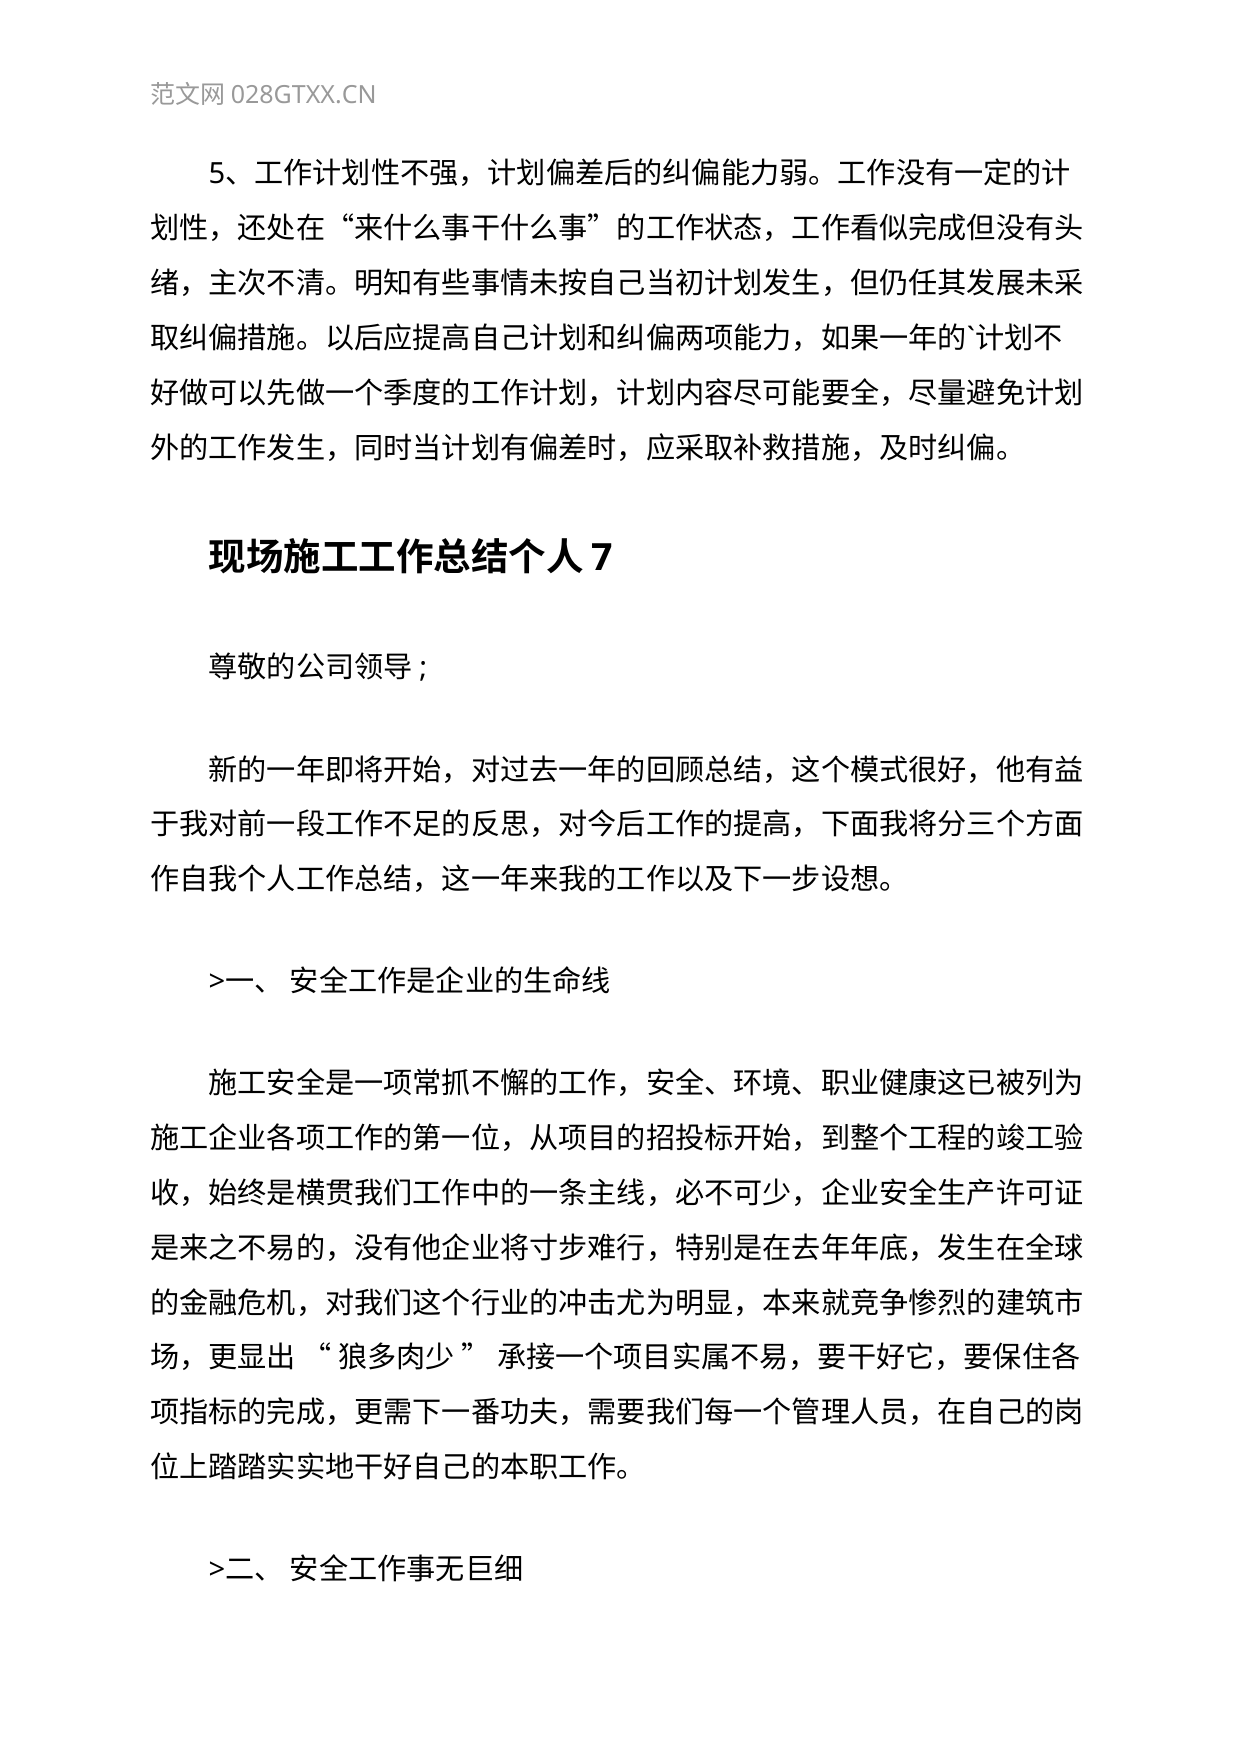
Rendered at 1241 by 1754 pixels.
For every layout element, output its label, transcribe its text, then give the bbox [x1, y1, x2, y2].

text 尊敬的公司领导 ; [150, 644, 1090, 686]
text >二、 安全工作事无巨细 [150, 1546, 1090, 1588]
text 现场施工工作总结个人7 [150, 526, 1090, 581]
text 5、工作计划性不强，计划偏差后的纠偏能力弱。工作没有一定的计划性，还处在“来什么事干什么事”的工作状态，工作看似完成但没有头绪，主次不清。明知有些事情未按自己当初计划发生，但仍任其发展未采取纠偏措施。以后应提高自己计划和纠偏两项能力，如果一年的`计划不好做可以先做一个季度的工作计划，计划内容尽可能要全，尽量避免计划外的工作发生，同时当计划有偏差时，应采取补救措施，及时纠偏。 [150, 150, 1090, 467]
text >一、 安全工作是企业的生命线 [150, 958, 1090, 1000]
text 新的一年即将开始，对过去一年的回顾总结，这个模式很好，他有益于我对前一段工作不足的反思，对今后工作的提高，下面我将分三个方面作自我个人工作总结，这一年来我的工作以及下一步设想。 [150, 746, 1090, 898]
text 施工安全是一项常抓不懈的工作，安全、环境、职业健康这已被列为施工企业各项工作的第一位，从项目的招投标开始，到整个工程的竣工验收，始终是横贯我们工作中的一条主线，必不可少，企业安全生产许可证是来之不易的，没有他企业将寸步难行，特别是在去年年底，发生在全球的金融危机，对我们这个行业的冲击尤为明显，本来就竞争惨烈的建筑市场，更显出 “ 狼多肉少 ” 承接一个项目实属不易，要干好它，要保住各项指标的完成，更需下一番功夫，需要我们每一个管理人员，在自己的岗位上踏踏实实地干好自己的本职工作。 [150, 1059, 1090, 1486]
